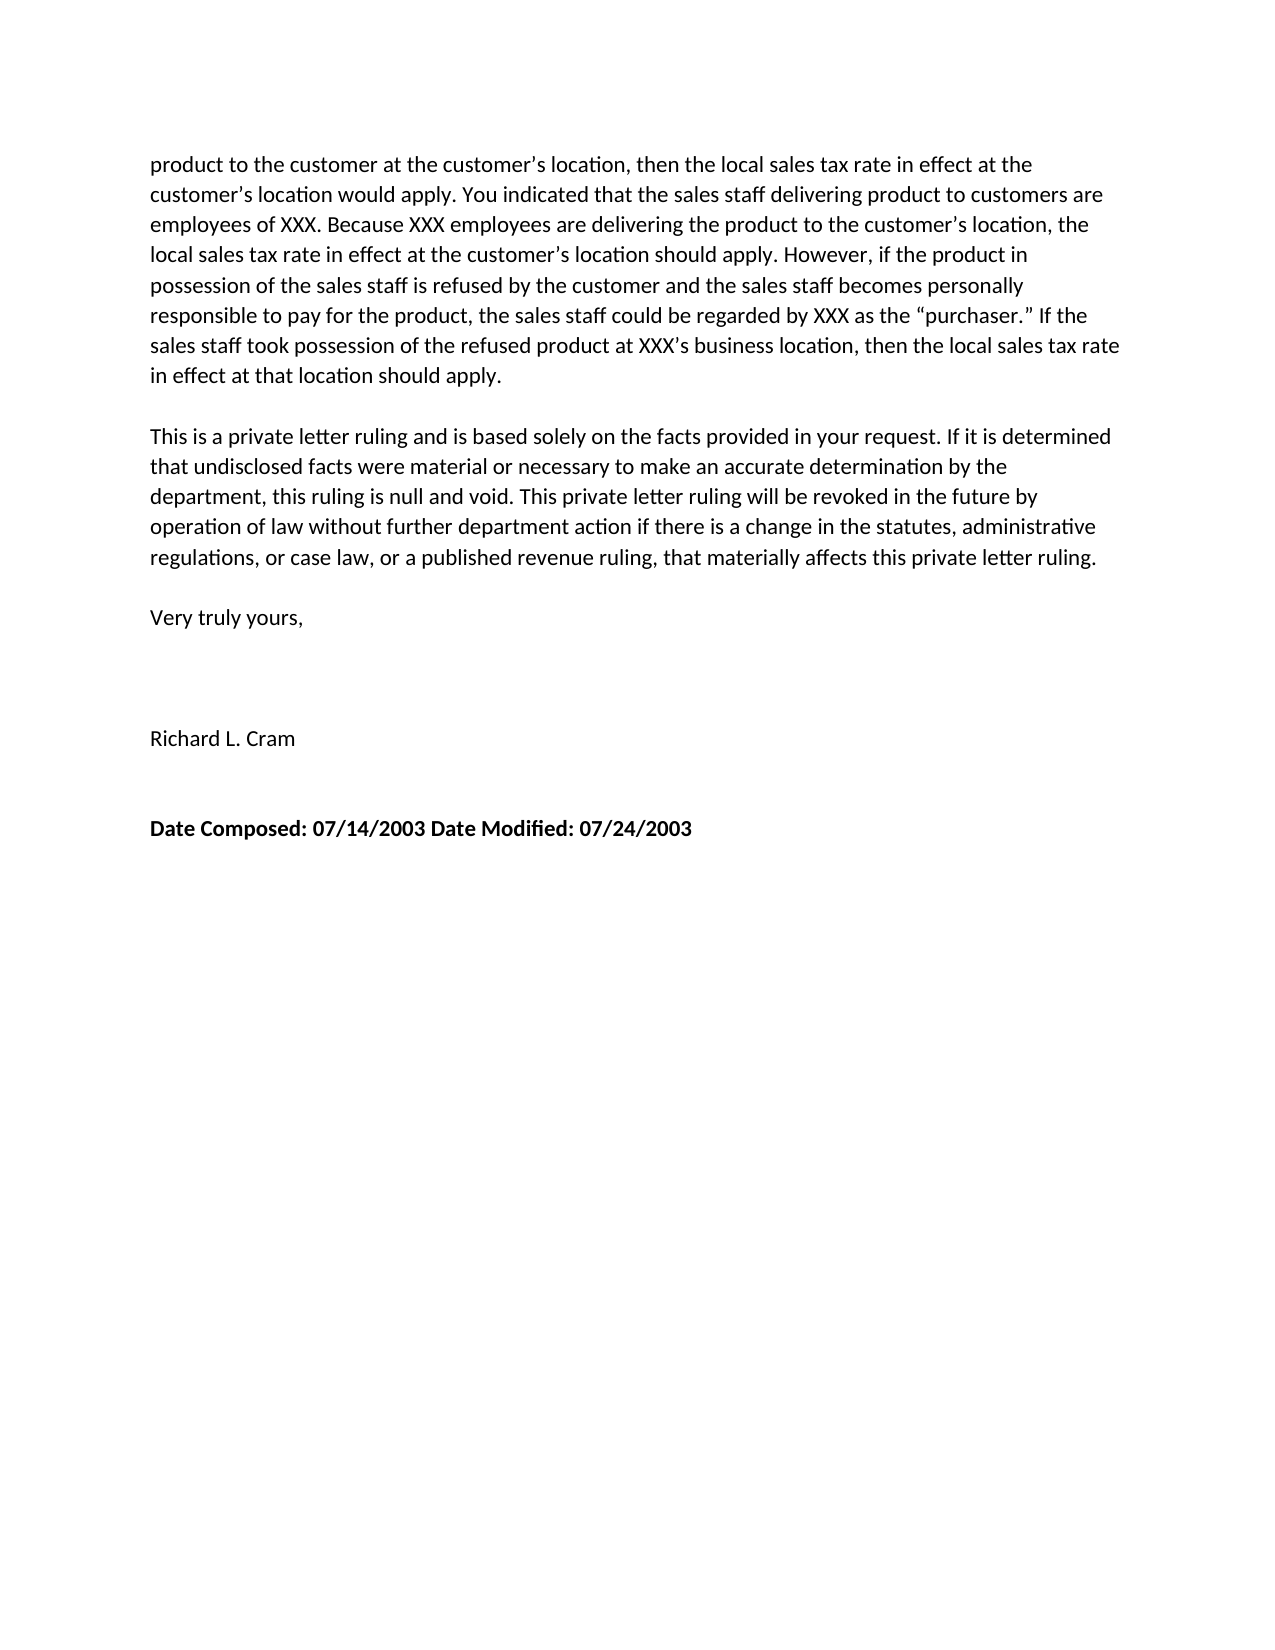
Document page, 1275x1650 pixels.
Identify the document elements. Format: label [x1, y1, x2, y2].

text [150, 150, 1125, 843]
